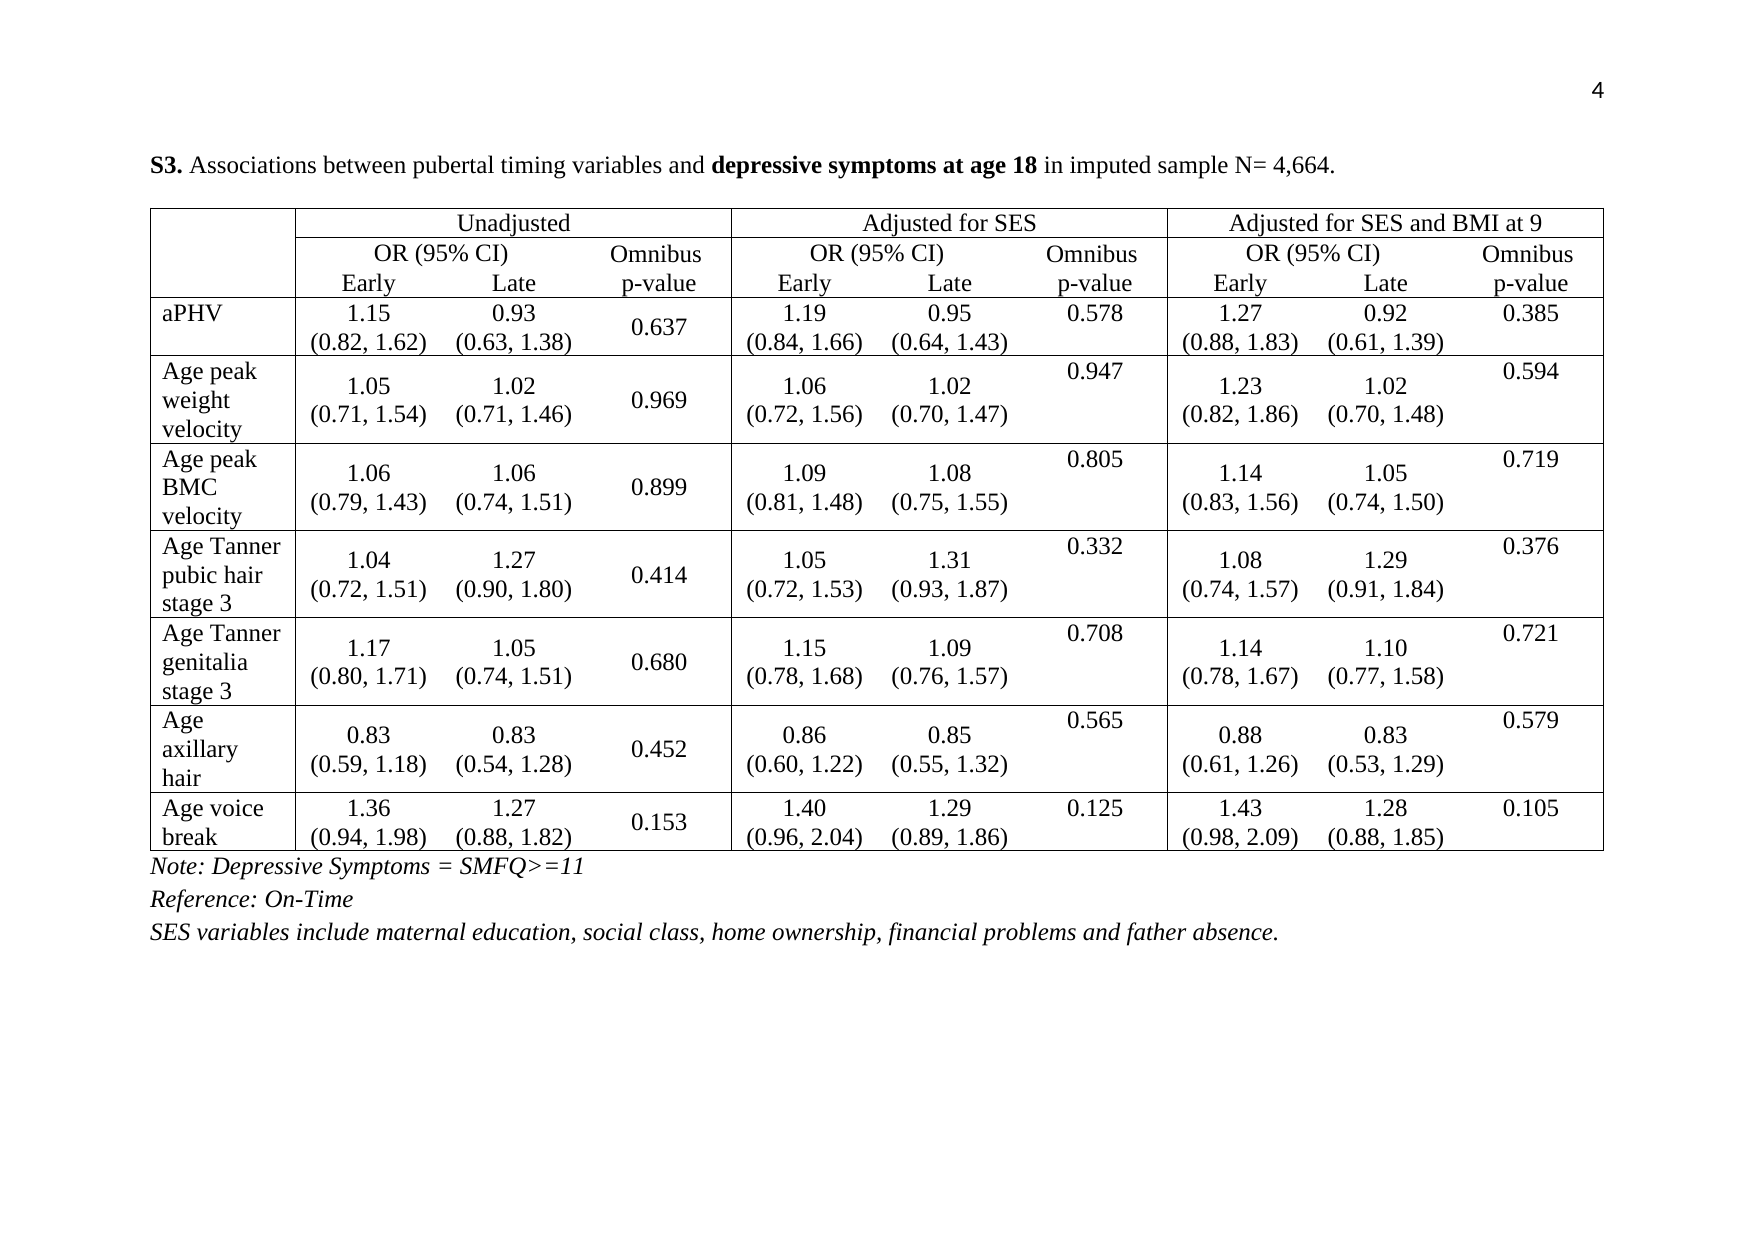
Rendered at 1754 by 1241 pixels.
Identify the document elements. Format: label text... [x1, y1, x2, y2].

table_cell 1.06 (0.72, 1.56) [732, 356, 877, 443]
table_cell 1.08 (0.75, 1.55) [877, 444, 1022, 530]
table_cell 1.40 (0.96, 2.04) [732, 793, 877, 850]
table_cell 1.05 (0.72, 1.53) [732, 531, 877, 617]
table_cell 1.27 (0.88, 1.83) [1168, 298, 1313, 355]
table_cell Age Tanner pubic hair stage 3 [151, 531, 295, 617]
table_cell Late [441, 267, 586, 297]
table_cell 1.17 (0.80, 1.71) [296, 618, 441, 704]
table_cell 0.719 [1458, 444, 1603, 530]
table_cell 0.83 (0.59, 1.18) [296, 706, 441, 792]
table_cell 1.43 (0.98, 2.09) [1168, 793, 1313, 850]
table_cell 0.452 [586, 706, 731, 792]
table_cell 0.708 [1022, 618, 1167, 704]
subtitle S3. Associations between pubertal timing variables and depressive symptoms at age 18 in imputed sample N= 4,664. [150, 150, 1604, 179]
table_header Adjusted for SES and BMI at 9 [1168, 209, 1603, 237]
table_cell 1.10 (0.77, 1.58) [1313, 618, 1458, 704]
text Reference: On-Time [150, 884, 1604, 913]
table_cell 1.27 (0.88, 1.82) [441, 793, 586, 850]
table_cell 0.594 [1458, 356, 1603, 443]
table_header [151, 209, 295, 297]
table_cell 1.15 (0.78, 1.68) [732, 618, 877, 704]
table_cell Omnibus p-value [1458, 238, 1603, 297]
table_cell Age axillary hair [151, 706, 295, 792]
table_cell 0.721 [1458, 618, 1603, 704]
table_cell 1.36 (0.94, 1.98) [296, 793, 441, 850]
table_cell 0.86 (0.60, 1.22) [732, 706, 877, 792]
table_cell 1.19 (0.84, 1.66) [732, 298, 877, 355]
table_cell 0.93 (0.63, 1.38) [441, 298, 586, 355]
table_cell 0.969 [586, 356, 731, 443]
table_cell Omnibus p-value [1022, 238, 1167, 297]
table_cell 1.06 (0.74, 1.51) [441, 444, 586, 530]
table_cell Early [732, 267, 877, 297]
table_cell 0.414 [586, 531, 731, 617]
table_cell 0.125 [1022, 793, 1167, 850]
table_cell 1.05 (0.74, 1.51) [441, 618, 586, 704]
text Note: Depressive Symptoms = SMFQ>=11 [150, 851, 1604, 880]
table_cell 1.15 (0.82, 1.62) [296, 298, 441, 355]
table_cell 0.88 (0.61, 1.26) [1168, 706, 1313, 792]
table_header Adjusted for SES [732, 209, 1167, 237]
table_cell Late [877, 267, 1022, 297]
table_cell 1.05 (0.71, 1.54) [296, 356, 441, 443]
table_cell Age voice break [151, 793, 295, 850]
table_cell OR (95% CI) [296, 238, 586, 267]
table_cell Early [1168, 267, 1313, 297]
table_cell 0.85 (0.55, 1.32) [877, 706, 1022, 792]
table_cell Age peak weight velocity [151, 356, 295, 443]
table_cell 1.28 (0.88, 1.85) [1313, 793, 1458, 850]
table_cell Age Tanner genitalia stage 3 [151, 618, 295, 704]
table_cell Late [1313, 267, 1458, 297]
table_cell 1.02 (0.70, 1.47) [877, 356, 1022, 443]
table_cell OR (95% CI) [1168, 238, 1458, 267]
table_cell 1.06 (0.79, 1.43) [296, 444, 441, 530]
table_cell 1.29 (0.89, 1.86) [877, 793, 1022, 850]
table_cell 1.04 (0.72, 1.51) [296, 531, 441, 617]
table_cell 1.09 (0.76, 1.57) [877, 618, 1022, 704]
table_cell 0.95 (0.64, 1.43) [877, 298, 1022, 355]
table_cell 1.31 (0.93, 1.87) [877, 531, 1022, 617]
table_cell 0.376 [1458, 531, 1603, 617]
table_cell 0.83 (0.53, 1.29) [1313, 706, 1458, 792]
table_cell 0.332 [1022, 531, 1167, 617]
table_cell 0.83 (0.54, 1.28) [441, 706, 586, 792]
table_cell Age peak BMC velocity [151, 444, 295, 530]
table_cell 1.29 (0.91, 1.84) [1313, 531, 1458, 617]
table_cell 0.385 [1458, 298, 1603, 355]
table_cell 0.153 [586, 793, 731, 850]
table_cell 1.02 (0.71, 1.46) [441, 356, 586, 443]
table_cell 1.14 (0.78, 1.67) [1168, 618, 1313, 704]
table_cell 1.09 (0.81, 1.48) [732, 444, 877, 530]
table_cell 0.565 [1022, 706, 1167, 792]
table_cell Early [296, 267, 441, 297]
table_cell 0.92 (0.61, 1.39) [1313, 298, 1458, 355]
table_cell Omnibus p-value [586, 238, 731, 297]
table_cell 0.680 [586, 618, 731, 704]
table_cell 1.23 (0.82, 1.86) [1168, 356, 1313, 443]
table_cell OR (95% CI) [732, 238, 1022, 267]
table_cell 1.08 (0.74, 1.57) [1168, 531, 1313, 617]
table_cell 0.578 [1022, 298, 1167, 355]
table_cell 0.947 [1022, 356, 1167, 443]
table_cell 0.105 [1458, 793, 1603, 850]
table_cell 1.14 (0.83, 1.56) [1168, 444, 1313, 530]
table_cell 0.637 [586, 298, 731, 355]
table_cell aPHV [151, 298, 295, 355]
table_cell 1.02 (0.70, 1.48) [1313, 356, 1458, 443]
table_cell 0.805 [1022, 444, 1167, 530]
table_cell 0.899 [586, 444, 731, 530]
table_cell 1.05 (0.74, 1.50) [1313, 444, 1458, 530]
table_header Unadjusted [296, 209, 731, 237]
table_cell 1.27 (0.90, 1.80) [441, 531, 586, 617]
table_cell 0.579 [1458, 706, 1603, 792]
text SES variables include maternal education, social class, home ownership, financial problems and father absence. [150, 917, 1604, 946]
